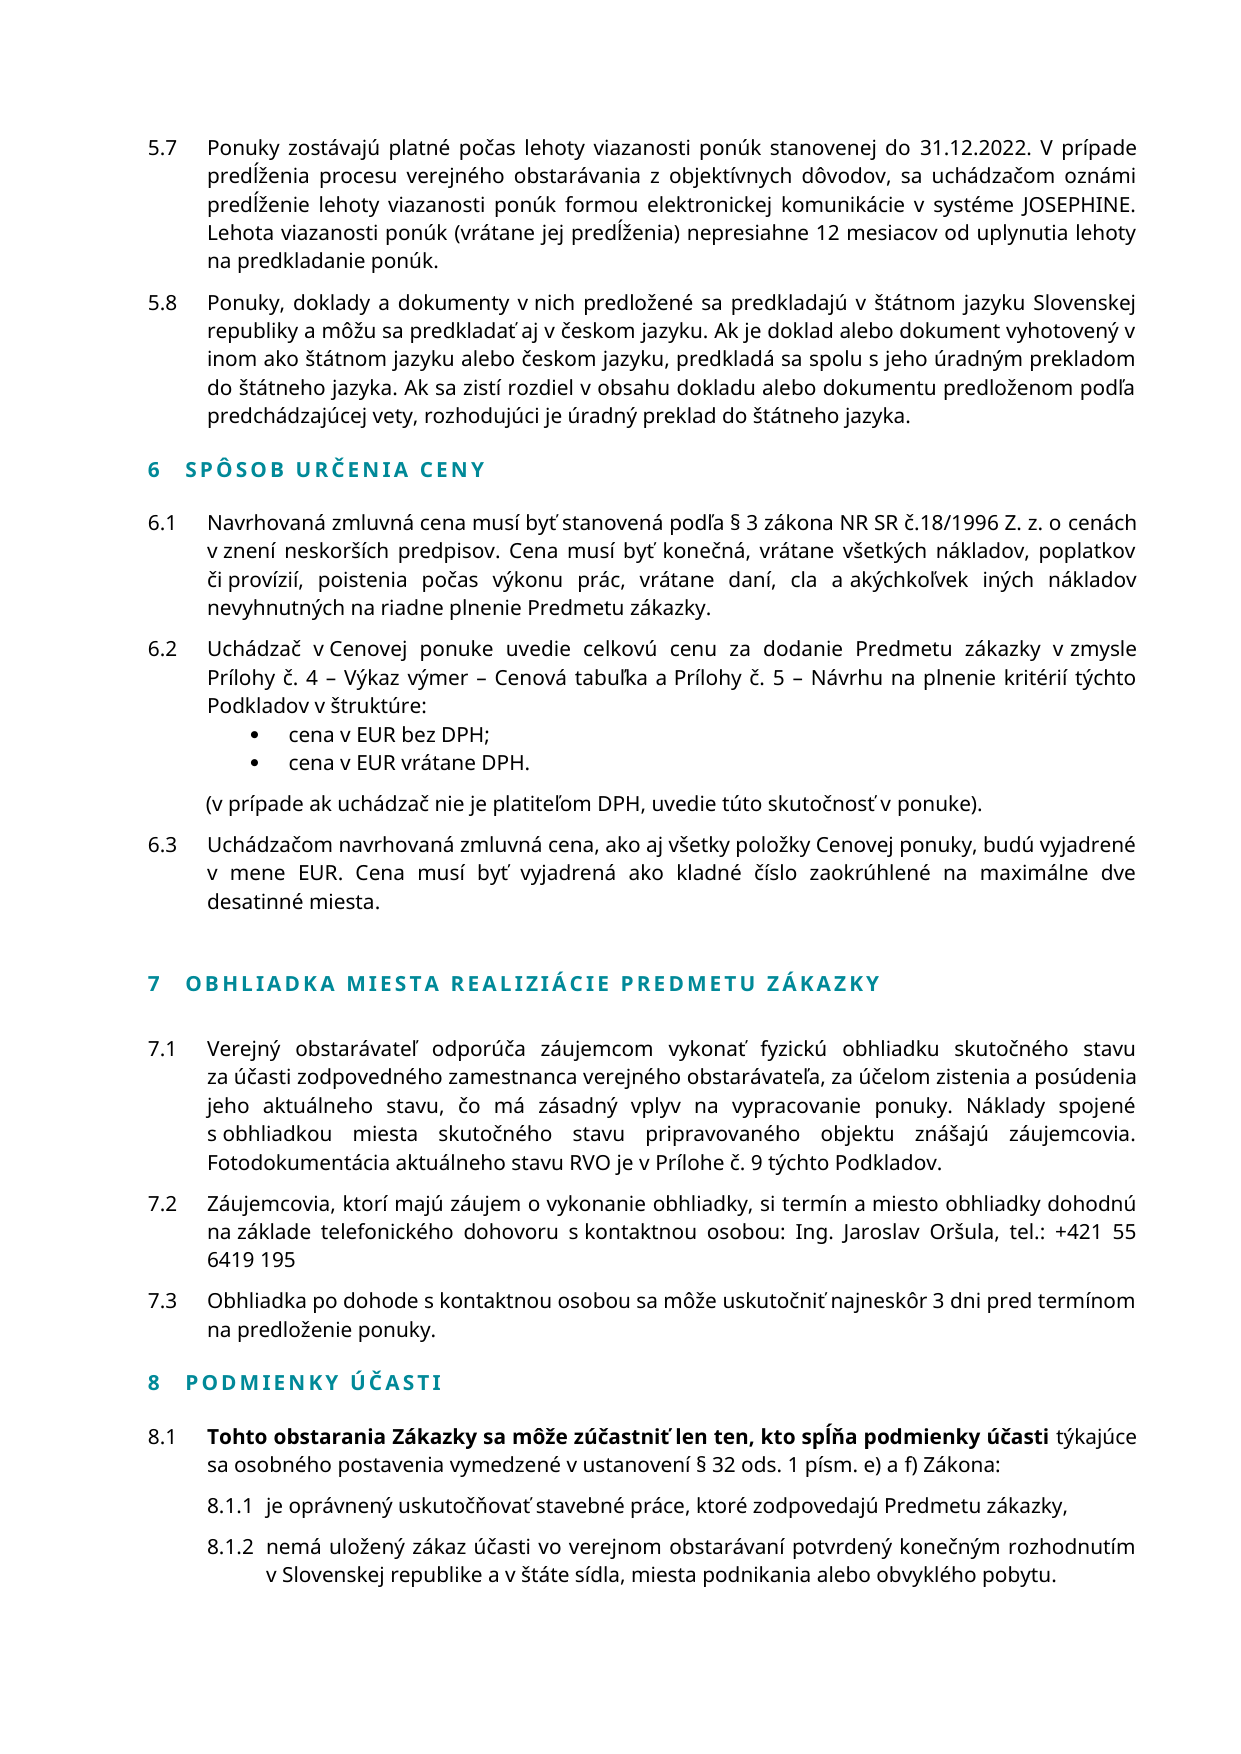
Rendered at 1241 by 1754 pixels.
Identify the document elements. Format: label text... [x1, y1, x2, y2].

list Navrhovaná zmluvná cena musí byť stanovená podľa § 3 zákona NR SR č.18/1996 Z. z. o cenách v znení neskorších predpisov. Cena musí byť konečná, vrátane všetkých nákladov, poplatkov či provízií, poistenia počas výkonu prác, vrátane daní, cla a akýchkoľvek iných nákladov nevyhnutných na riadne plnenie Predmetu zákazky. [148, 508, 1137, 622]
list Tohto obstarania Zákazky sa môže zúčastniť len ten, kto spĺňa podmienky účasti týkajúce sa osobného postavenia vymedzené v ustanovení § 32 ods. 1 písm. e) a f) Zákona: [148, 1422, 1137, 1479]
list Uchádzač v Cenovej ponuke uvedie celkovú cenu za dodanie Predmetu zákazky v zmysle Prílohy č. 4 – Výkaz výmer – Cenová tabuľka a Prílohy č. 5 – Návrhu na plnenie kritérií týchto Podkladov v štruktúre: [148, 634, 1137, 720]
list Záujemcovia, ktorí majú záujem o vykonanie obhliadky, si termín a miesto obhliadky dohodnú na základe telefonického dohovoru s kontaktnou osobou: Ing. Jaroslav Oršula, tel.: +421 55 6419 195 [148, 1189, 1137, 1274]
list OBHLIADKA MIESTA REALIZIÁCIE PREDMETU ZÁKAZKY [148, 969, 1137, 997]
list cena v EUR bez DPH; [251, 720, 1137, 748]
list Ponuky zostávajú platné počas lehoty viazanosti ponúk stanovenej do 31.12.2022. V prípade predĺženia procesu verejného obstarávania z objektívnych dôvodov, sa uchádzačom oznámi predĺženie lehoty viazanosti ponúk formou elektronickej komunikácie v systéme JOSEPHINE. Lehota viazanosti ponúk (vrátane jej predĺženia) nepresiahne 12 mesiacov od uplynutia lehoty na predkladanie ponúk. [148, 133, 1137, 275]
list Verejný obstarávateľ odporúča záujemcom vykonať fyzickú obhliadku skutočného stavu za účasti zodpovedného zamestnanca verejného obstarávateľa, za účelom zistenia a posúdenia jeho aktuálneho stavu, čo má zásadný vplyv na vypracovanie ponuky. Náklady spojené s obhliadkou miesta skutočného stavu pripravovaného objektu znášajú záujemcovia. Fotodokumentácia aktuálneho stavu RVO je v Prílohe č. 9 týchto Podkladov. [148, 1034, 1137, 1176]
list Podmienky účasti [148, 1368, 1137, 1397]
text (v prípade ak uchádzač nie je platiteľom DPH, uvedie túto skutočnosť v ponuke). [148, 789, 1137, 818]
list cena v EUR vrátane DPH. [251, 748, 1137, 777]
list Uchádzačom navrhovaná zmluvná cena, ako aj všetky položky Cenovej ponuky, budú vyjadrené v mene EUR. Cena musí byť vyjadrená ako kladné číslo zaokrúhlené na maximálne dve desatinné miesta. [148, 830, 1137, 915]
list je oprávnený uskutočňovať stavebné práce, ktoré zodpovedajú Predmetu zákazky, [207, 1491, 1137, 1520]
list nemá uložený zákaz účasti vo verejnom obstarávaní potvrdený konečným rozhodnutím v Slovenskej republike a v štáte sídla, miesta podnikania alebo obvyklého pobytu. [207, 1532, 1137, 1589]
list Ponuky, doklady a dokumenty v nich predložené sa predkladajú v štátnom jazyku Slovenskej republiky a môžu sa predkladať aj v českom jazyku. Ak je doklad alebo dokument vyhotovený v inom ako štátnom jazyku alebo českom jazyku, predkladá sa spolu s jeho úradným prekladom do štátneho jazyka. Ak sa zistí rozdiel v obsahu dokladu alebo dokumentu predloženom podľa predchádzajúcej vety, rozhodujúci je úradný preklad do štátneho jazyka. [148, 288, 1137, 430]
list Obhliadka po dohode s kontaktnou osobou sa môže uskutočniť najneskôr 3 dni pred termínom na predloženie ponuky. [148, 1287, 1137, 1343]
list Spôsob určenia ceny [148, 455, 1137, 483]
